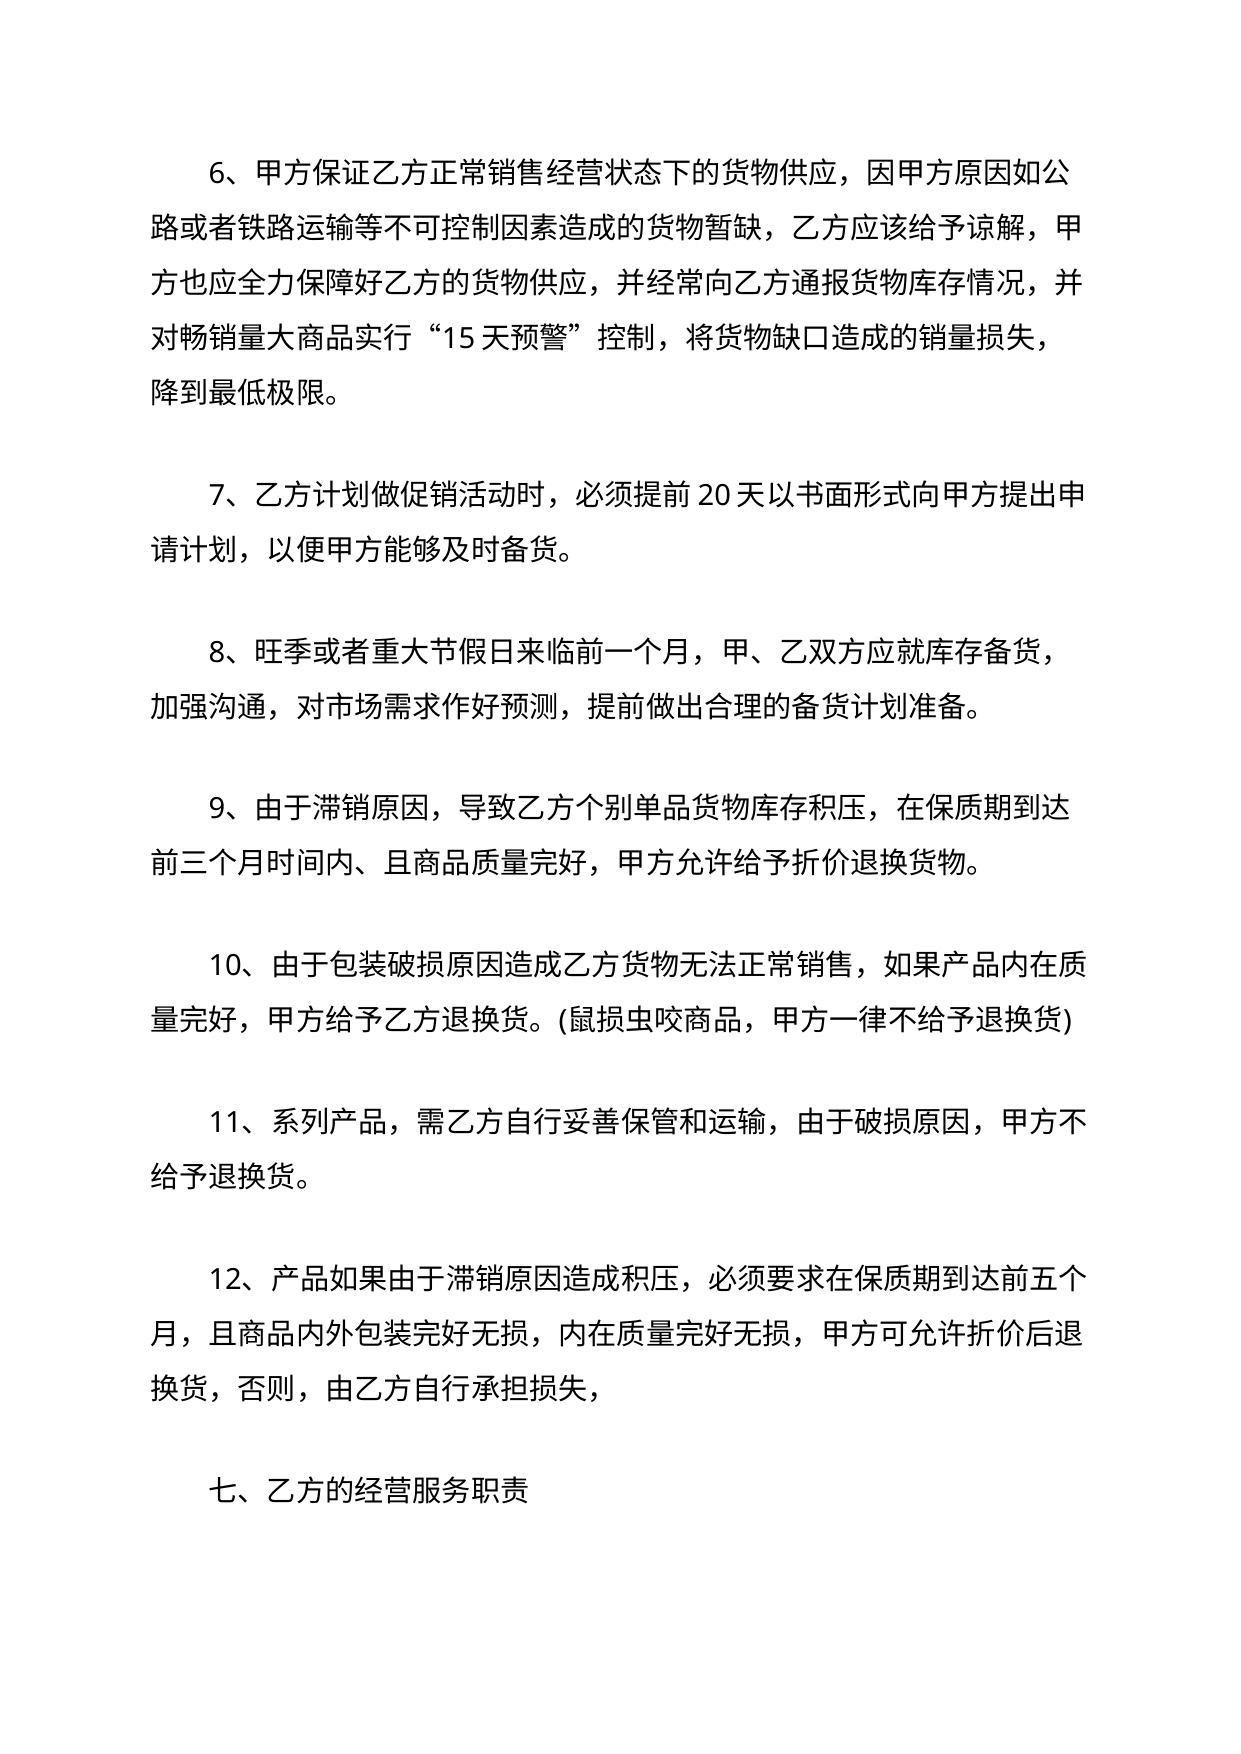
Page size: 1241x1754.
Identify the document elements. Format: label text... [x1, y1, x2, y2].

text 七、乙方的经营服务职责 [150, 1467, 1090, 1509]
text 11、系列产品，需乙方自行妥善保管和运输，由于破损原因，甲方不给予退换货。 [150, 1099, 1090, 1196]
text 9、由于滞销原因，导致乙方个别单品货物库存积压，在保质期到达前三个月时间内、且商品质量完好，甲方允许给予折价退换货物。 [150, 785, 1090, 882]
text 6、甲方保证乙方正常销售经营状态下的货物供应，因甲方原因如公路或者铁路运输等不可控制因素造成的货物暂缺，乙方应该给予谅解，甲方也应全力保障好乙方的货物供应，并经常向乙方通报货物库存情况，并对畅销量大商品实行“15天预警”控制，将货物缺口造成的销量损失，降到最低极限。 [150, 150, 1090, 412]
text 10、由于包装破损原因造成乙方货物无法正常销售，如果产品内在质量完好，甲方给予乙方退换货。(鼠损虫咬商品，甲方一律不给予退换货) [150, 942, 1090, 1039]
text 8、旺季或者重大节假日来临前一个月，甲、乙双方应就库存备货，加强沟通，对市场需求作好预测，提前做出合理的备货计划准备。 [150, 628, 1090, 726]
text 12、产品如果由于滞销原因造成积压，必须要求在保质期到达前五个月，且商品内外包装完好无损，内在质量完好无损，甲方可允许折价后退换货，否则，由乙方自行承担损失， [150, 1256, 1090, 1408]
text 7、乙方计划做促销活动时，必须提前20天以书面形式向甲方提出申请计划，以便甲方能够及时备货。 [150, 472, 1090, 569]
